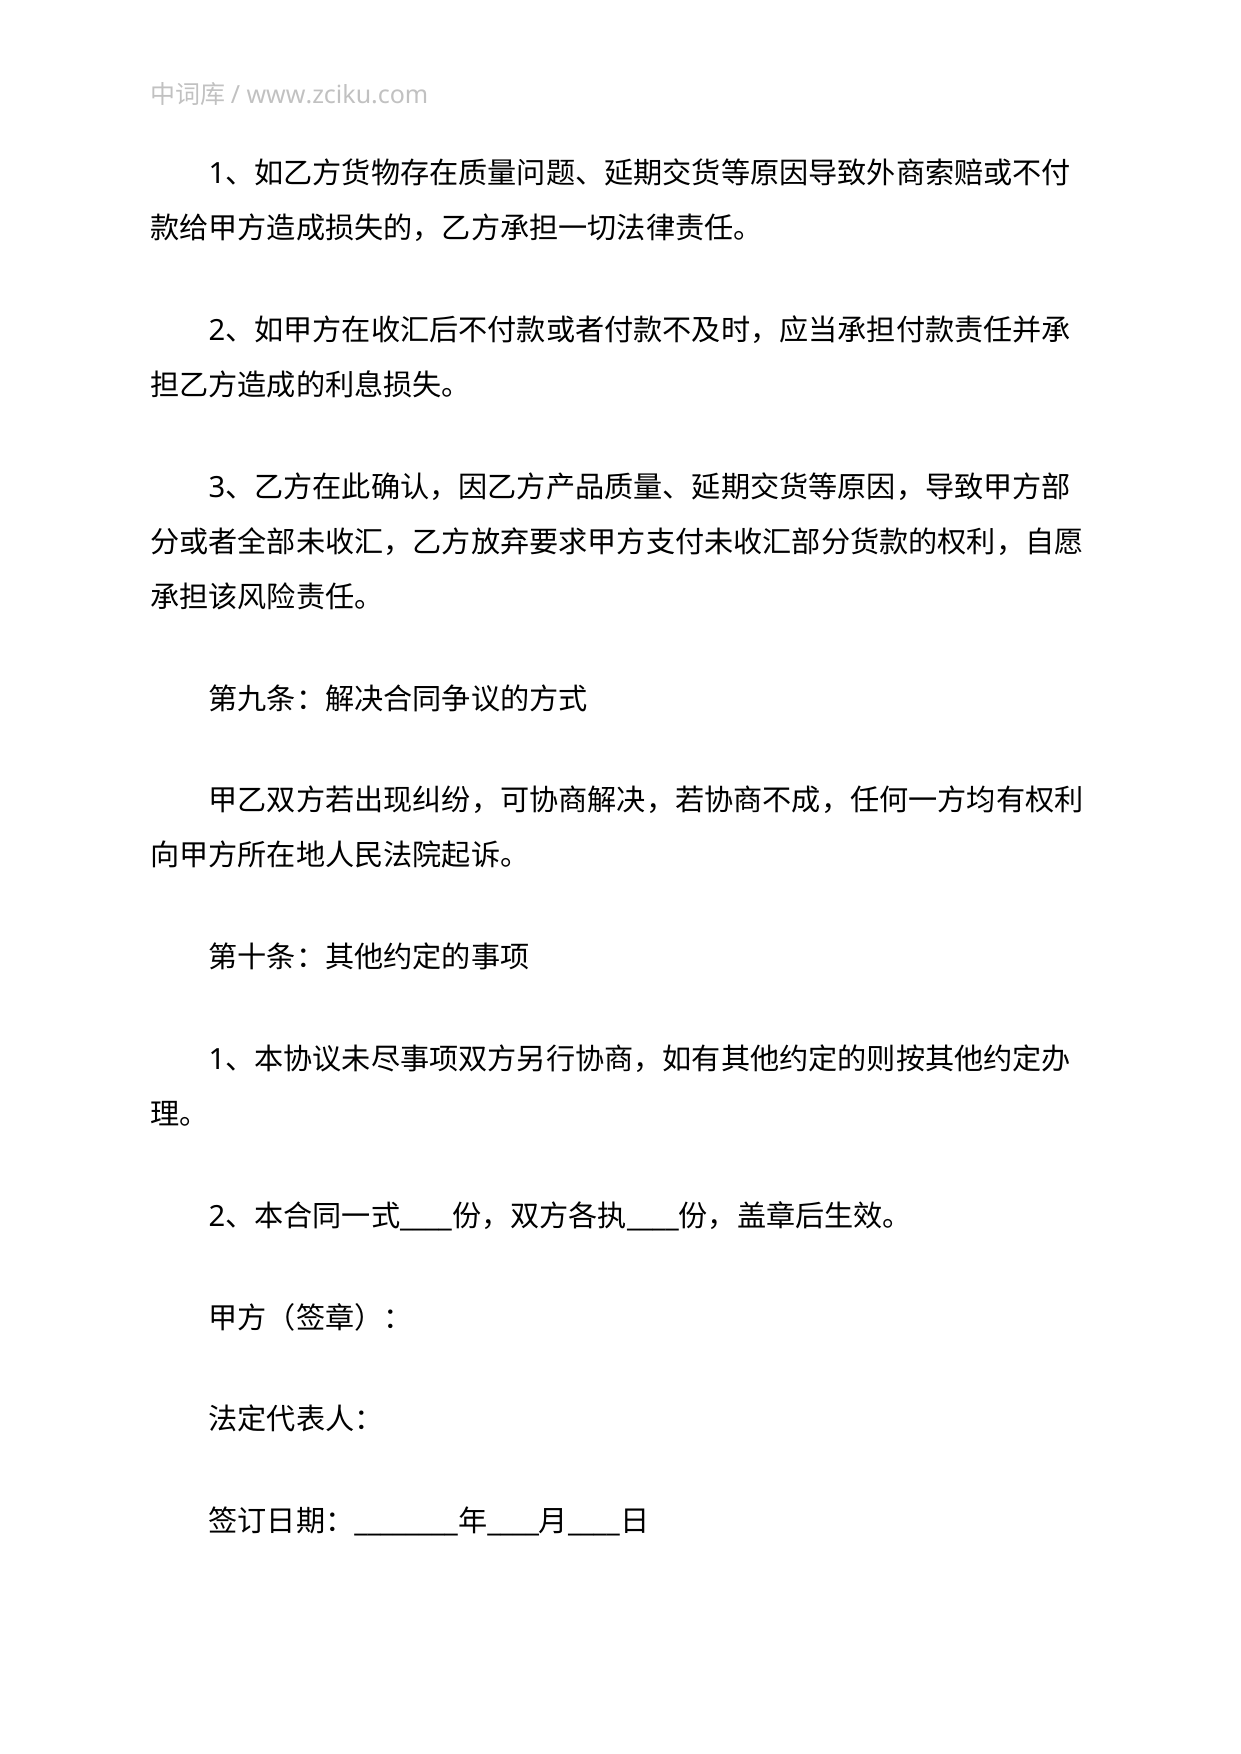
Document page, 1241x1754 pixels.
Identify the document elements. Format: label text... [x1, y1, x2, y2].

text 3、乙方在此确认，因乙方产品质量、延期交货等原因，导致甲方部分或者全部未收汇，乙方放弃要求甲方支付未收汇部分货款的权利，自愿承担该风险责任。 [150, 463, 1090, 616]
text 2、本合同一式____份，双方各执____份，盖章后生效。 [150, 1192, 1090, 1234]
text 签订日期：________年____月____日 [150, 1498, 1090, 1540]
text 2、如甲方在收汇后不付款或者付款不及时，应当承担付款责任并承担乙方造成的利息损失。 [150, 307, 1090, 404]
text 1、如乙方货物存在质量问题、延期交货等原因导致外商索赔或不付款给甲方造成损失的，乙方承担一切法律责任。 [150, 150, 1090, 247]
text 甲方（签章）： [150, 1294, 1090, 1336]
text 第九条：解决合同争议的方式 [150, 675, 1090, 717]
text 甲乙双方若出现纠纷，可协商解决，若协商不成，任何一方均有权利向甲方所在地人民法院起诉。 [150, 777, 1090, 874]
text 1、本协议未尽事项双方另行协商，如有其他约定的则按其他约定办理。 [150, 1035, 1090, 1133]
text 法定代表人： [150, 1396, 1090, 1438]
text 第十条：其他约定的事项 [150, 934, 1090, 976]
